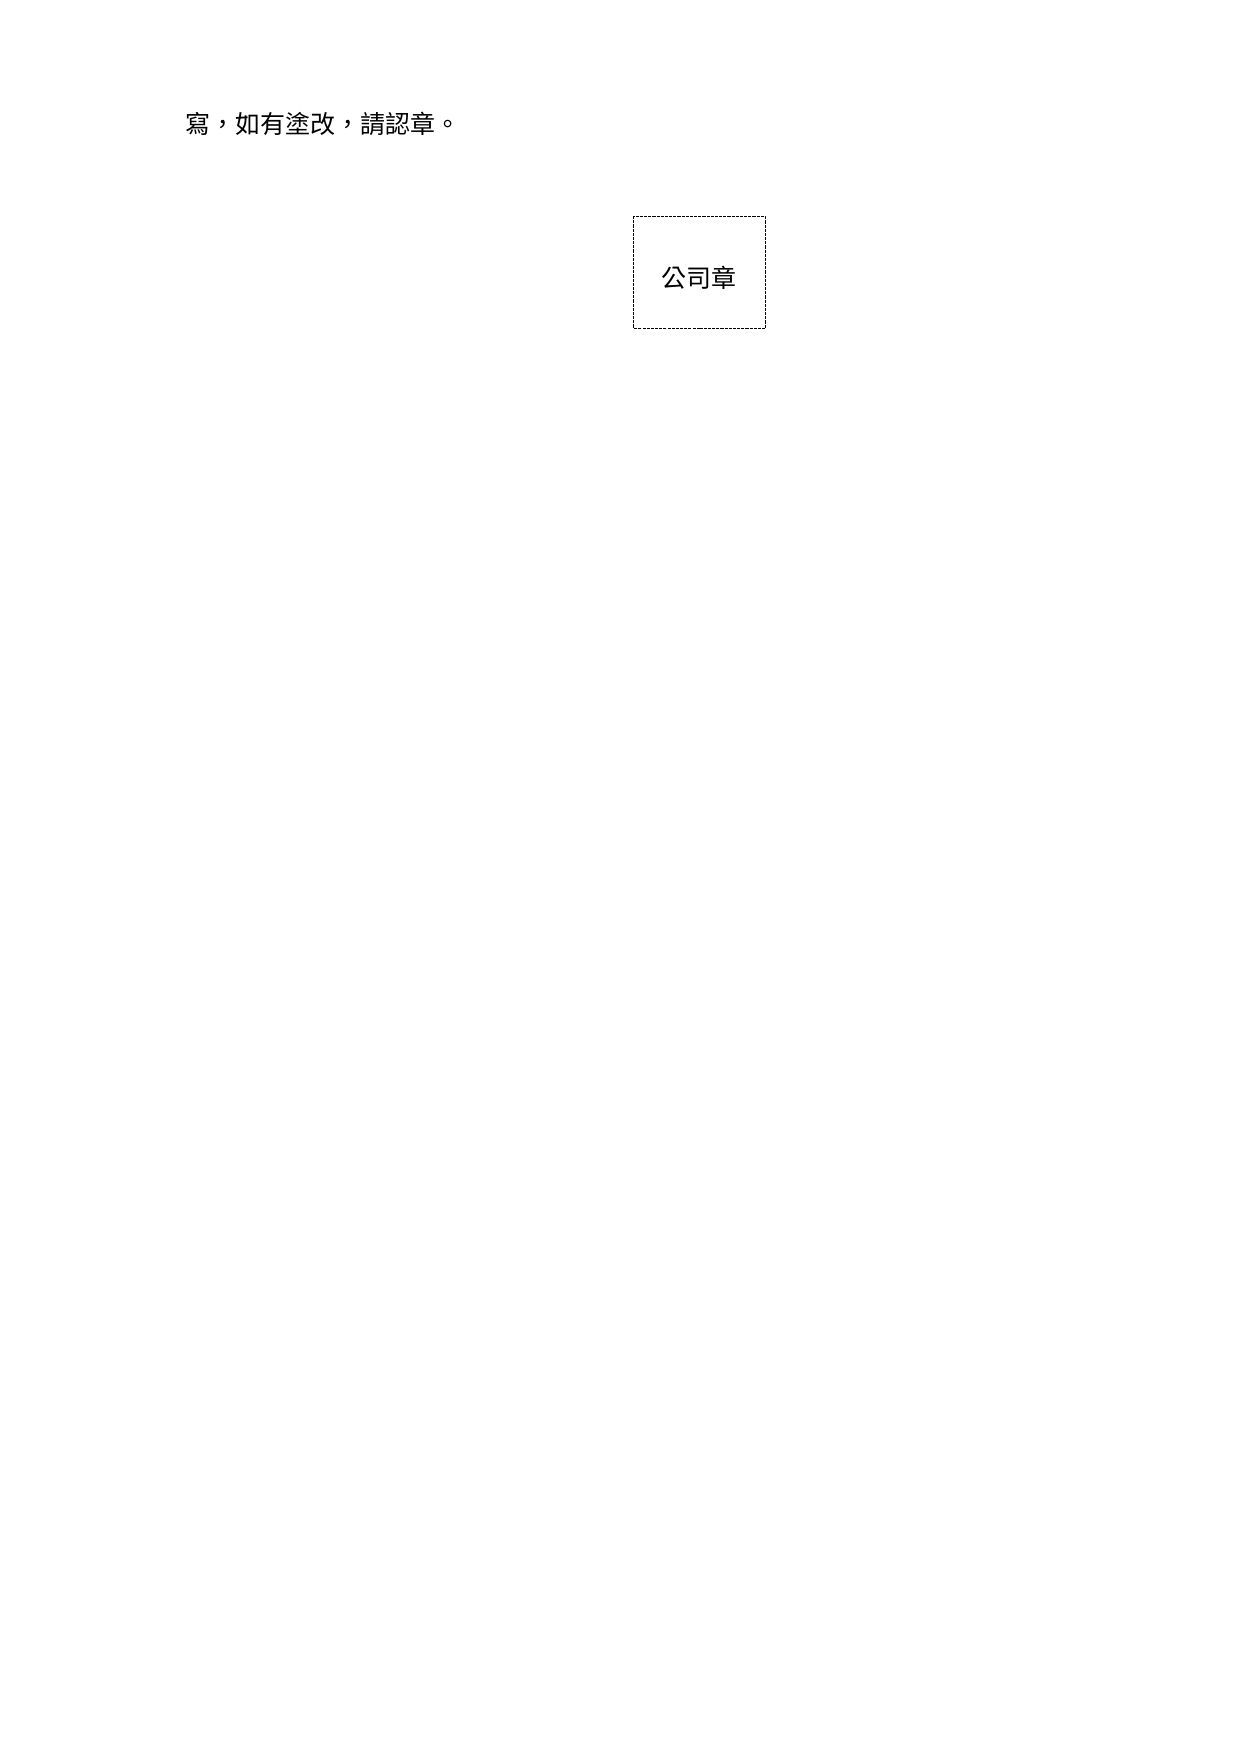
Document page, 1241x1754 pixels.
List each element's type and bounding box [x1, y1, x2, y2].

text [136, 104, 1134, 141]
